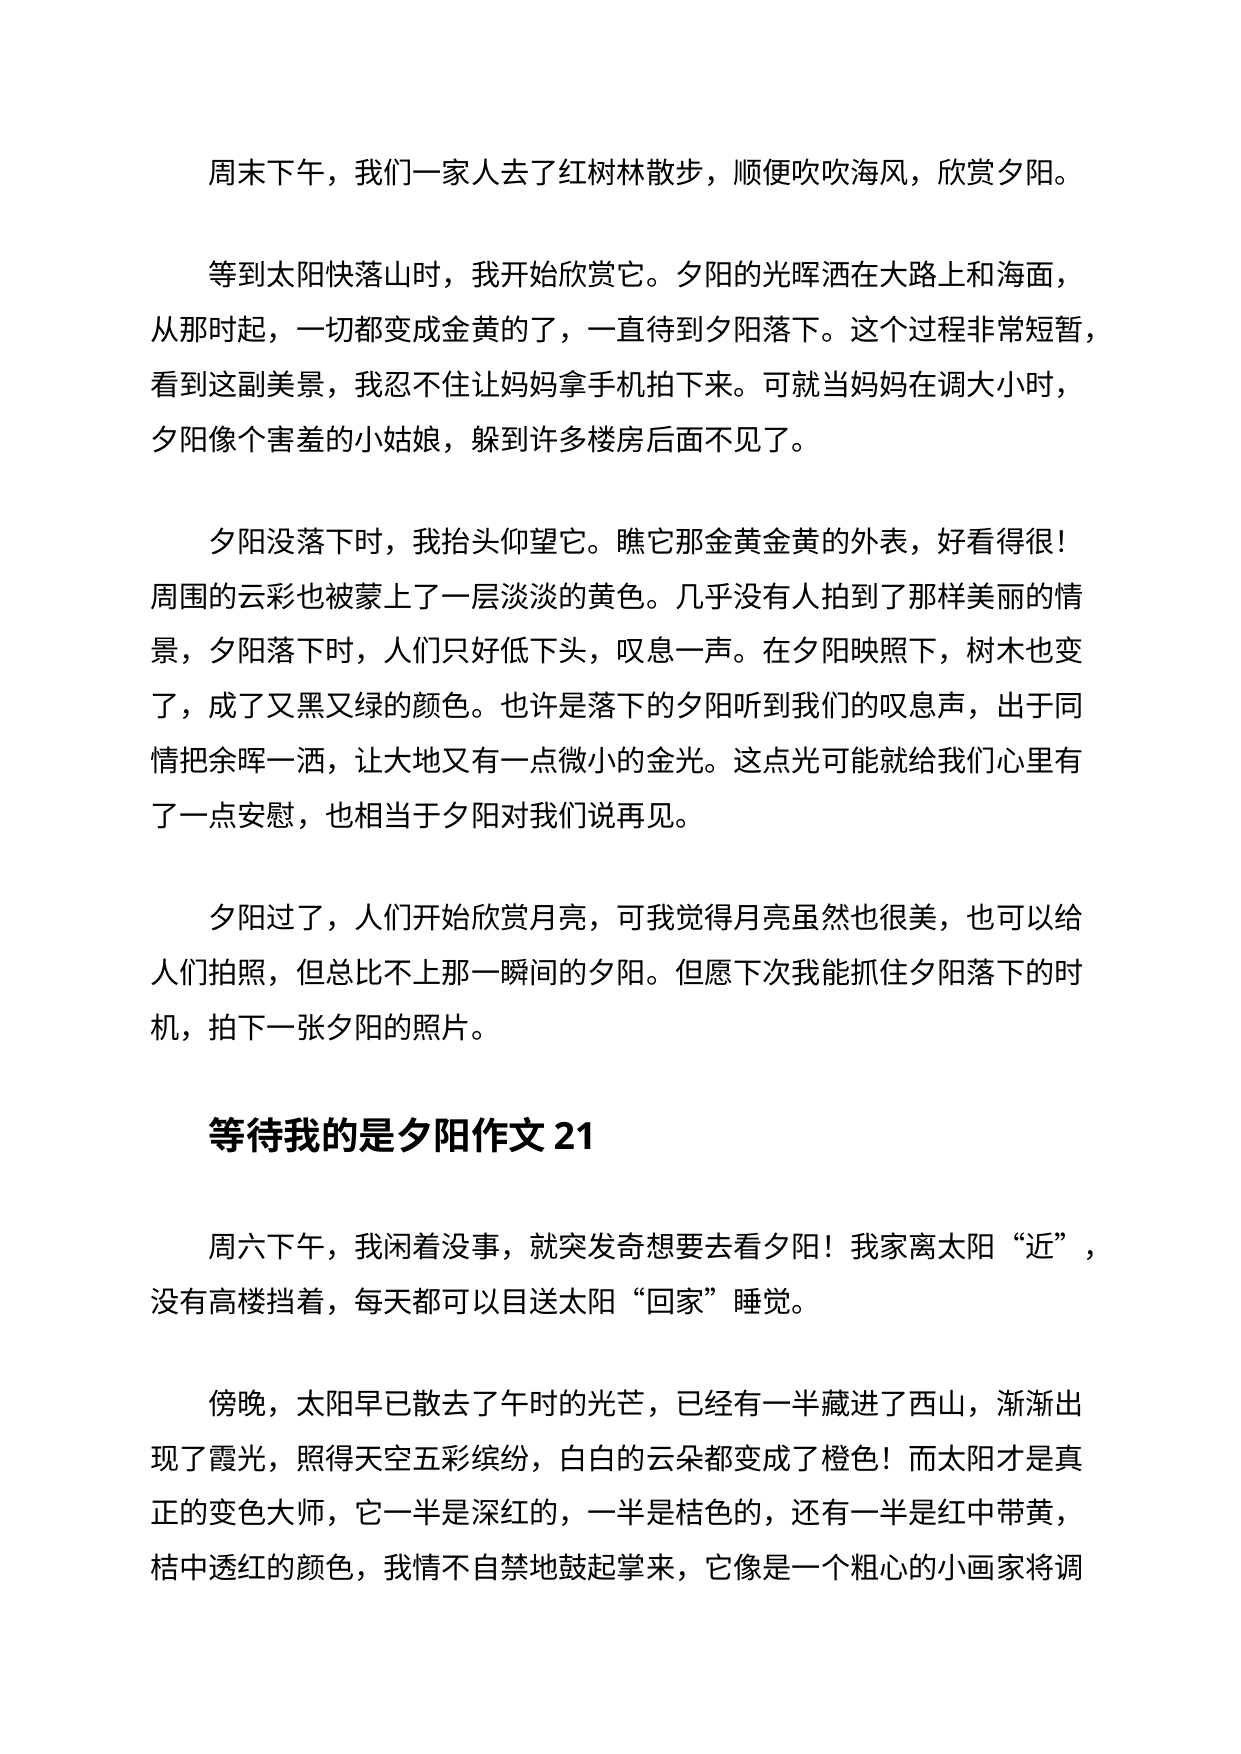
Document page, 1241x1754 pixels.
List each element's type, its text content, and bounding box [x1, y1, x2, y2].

text 夕阳过了，人们开始欣赏月亮，可我觉得月亮虽然也很美，也可以给人们拍照，但总比不上那一瞬间的夕阳。但愿下次我能抓住夕阳落下的时机，拍下一张夕阳的照片。 [150, 894, 1090, 1047]
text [150, 1380, 1090, 1587]
text 周六下午，我闲着没事，就突发奇想要去看夕阳！我家离太阳“近”，没有高楼挡着，每天都可以目送太阳“回家”睡觉。 [150, 1224, 1090, 1321]
text 等到太阳快落山时，我开始欣赏它。夕阳的光晖洒在大路上和海面，从那时起，一切都变成金黄的了，一直待到夕阳落下。这个过程非常短暂，看到这副美景，我忍不住让妈妈拿手机拍下来。可就当妈妈在调大小时，夕阳像个害羞的小姑娘，躲到许多楼房后面不见了。 [150, 252, 1090, 459]
text 夕阳没落下时，我抬头仰望它。瞧它那金黄金黄的外表，好看得很！周围的云彩也被蒙上了一层淡淡的黄色。几乎没有人拍到了那样美丽的情景，夕阳落下时，人们只好低下头，叹息一声。在夕阳映照下，树木也变了，成了又黑又绿的颜色。也许是落下的夕阳听到我们的叹息声，出于同情把余晖一洒，让大地又有一点微小的金光。这点光可能就给我们心里有了一点安慰，也相当于夕阳对我们说再见。 [150, 518, 1090, 835]
text 等待我的是夕阳作文21 [150, 1106, 1090, 1161]
text 周末下午，我们一家人去了红树林散步，顺便吹吹海风，欣赏夕阳。 [150, 150, 1090, 192]
